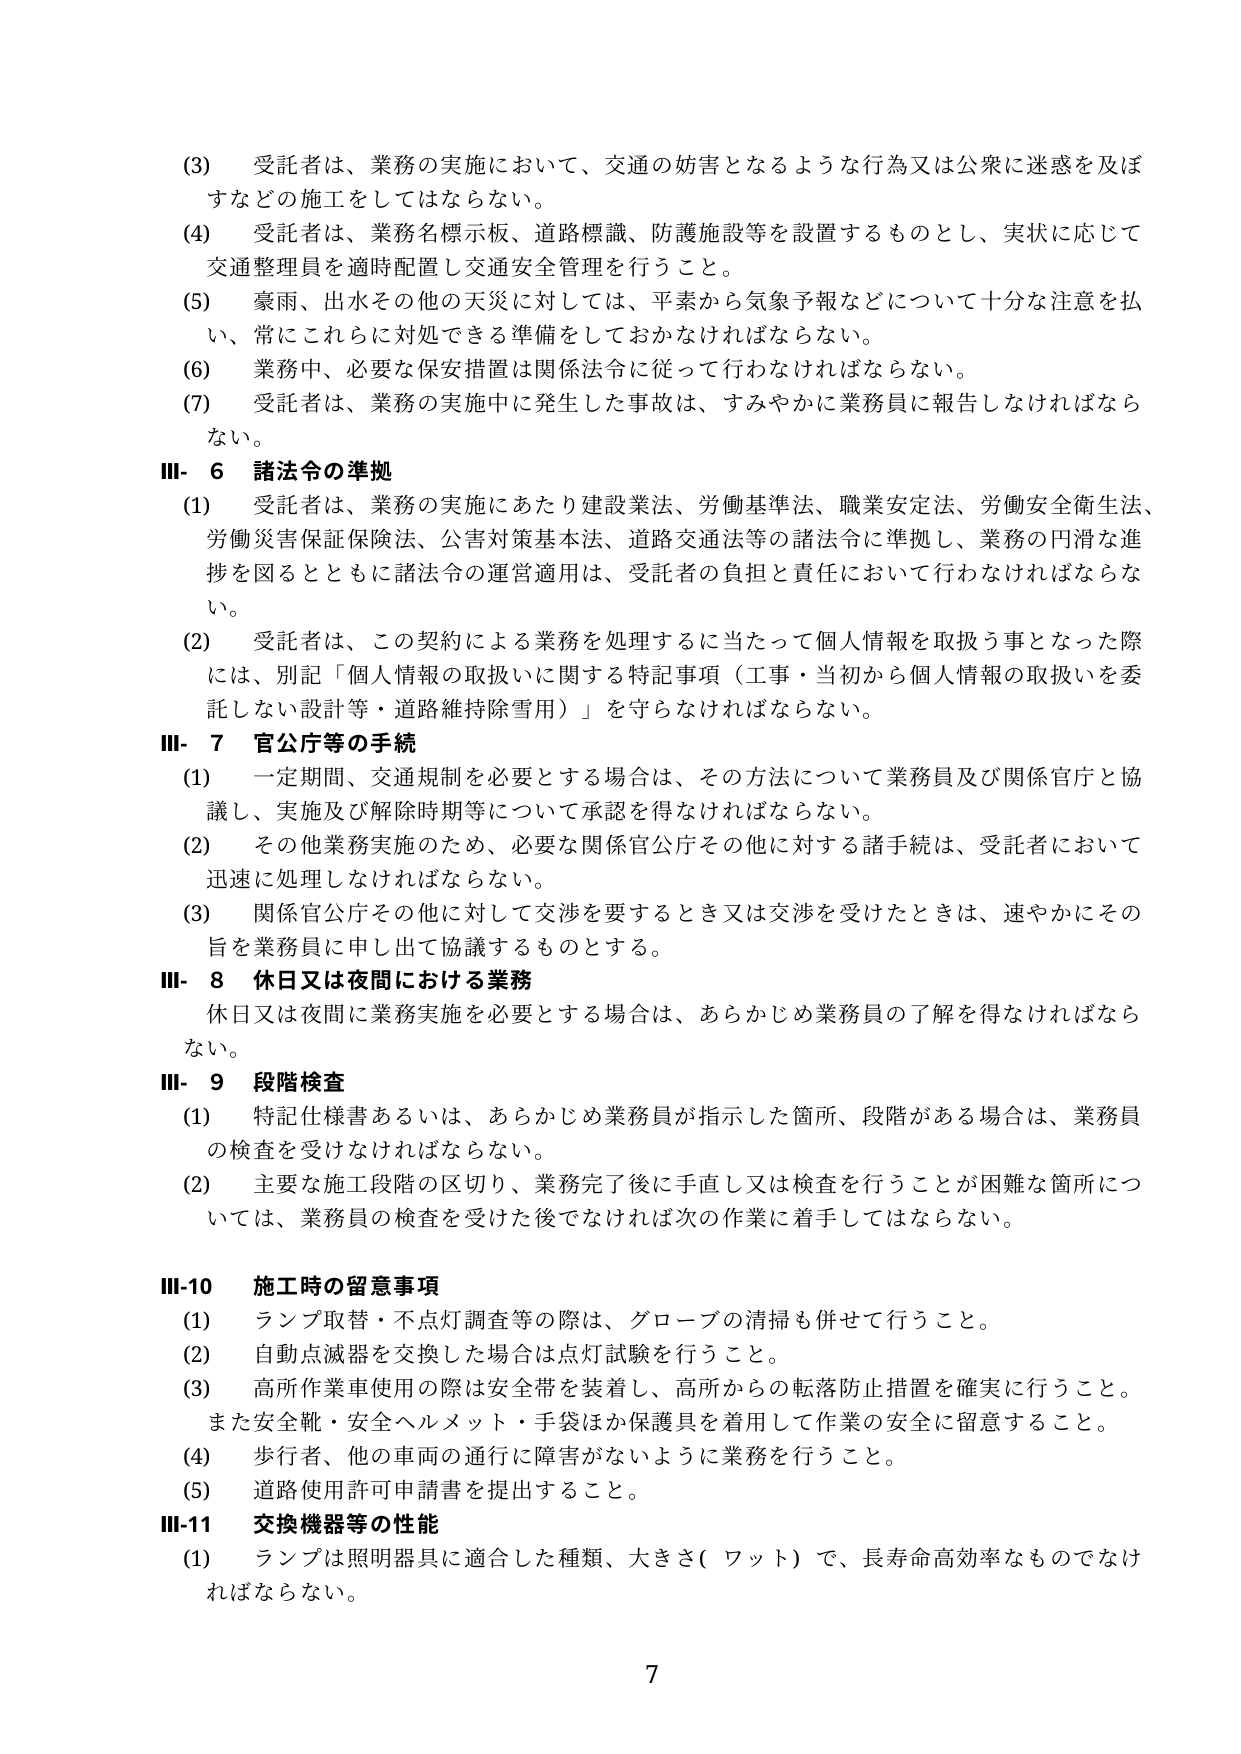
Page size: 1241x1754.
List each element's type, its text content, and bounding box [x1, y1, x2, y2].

text Ⅲ‐８ 休日又は夜間における業務 [159, 962, 1148, 996]
text (5) 道路使用許可申請書を提出すること。 [171, 1472, 1144, 1506]
text (1) 一定期間、交通規制を必要とする場合は、その方法について業務員及び関係官庁と協議し、実施及び解除時期等について承認を得なければならない。 [171, 759, 1144, 827]
text Ⅲ‐７ 官公庁等の手続 [159, 725, 1148, 759]
text (1) ランプは照明器具に適合した種類、大きさ(ワット)で、長寿命高効率なものでなければならない。 [171, 1540, 1144, 1608]
text (4) 歩行者、他の車両の通行に障害がないように業務を行うこと。 [171, 1438, 1144, 1472]
text (3) 高所作業車使用の際は安全帯を装着し、高所からの転落防止措置を確実に行うこと。また安全靴・安全ヘルメット・手袋ほか保護具を着用して作業の安全に留意すること。 [171, 1370, 1144, 1438]
text (3) 関係官公庁その他に対して交渉を要するとき又は交渉を受けたときは、速やかにその旨を業務員に申し出て協議するものとする。 [171, 894, 1144, 962]
text (7) 受託者は、業務の実施中に発生した事故は、すみやかに業務員に報告しなければならない。 [171, 385, 1144, 453]
text Ⅲ‐11 交換機器等の性能 [159, 1506, 1148, 1540]
text (2) 主要な施工段階の区切り、業務完了後に手直し又は検査を行うことが困難な箇所については、業務員の検査を受けた後でなければ次の作業に着手してはならない。 [171, 1166, 1144, 1234]
text Ⅲ‐９ 段階検査 [159, 1064, 1148, 1098]
text (6) 業務中、必要な保安措置は関係法令に従って行わなければならない。 [171, 351, 1144, 385]
text (2) その他業務実施のため、必要な関係官公庁その他に対する諸手続は、受託者において迅速に処理しなければならない。 [171, 827, 1144, 894]
text Ⅲ‐10 施工時の留意事項 [159, 1268, 1148, 1302]
text Ⅲ‐６ 諸法令の準拠 [159, 453, 1148, 487]
text (1) ランプ取替・不点灯調査等の際は、グローブの清掃も併せて行うこと。 [171, 1302, 1144, 1336]
text (3) 受託者は、業務の実施において、交通の妨害となるような行為又は公衆に迷惑を及ぼすなどの施工をしてはならない。 [171, 147, 1144, 215]
text (2) 自動点滅器を交換した場合は点灯試験を行うこと。 [171, 1336, 1144, 1370]
text (5) 豪雨、出水その他の天災に対しては、平素から気象予報などについて十分な注意を払い、常にこれらに対処できる準備をしておかなければならない。 [171, 283, 1144, 351]
text (4) 受託者は、業務名標示板、道路標識、防護施設等を設置するものとし、実状に応じて交通整理員を適時配置し交通安全管理を行うこと。 [171, 215, 1144, 283]
text (2) 受託者は、この契約による業務を処理するに当たって個人情報を取扱う事となった際には、別記「個人情報の取扱いに関する特記事項（工事・当初から個人情報の取扱いを委託しない設計等・道路維持除雪用）」を守らなければならない。 [171, 623, 1144, 725]
text (1) 特記仕様書あるいは、あらかじめ業務員が指示した箇所、段階がある場合は、業務員の検査を受けなければならない。 [171, 1098, 1144, 1166]
text 休日又は夜間に業務実施を必要とする場合は、あらかじめ業務員の了解を得なければならない。 [183, 996, 1144, 1064]
text (1) 受託者は、業務の実施にあたり建設業法、労働基準法、職業安定法、労働安全衛生法、労働災害保証保険法、公害対策基本法、道路交通法等の諸法令に準拠し、業務の円滑な進捗を図るとともに諸法令の運営適用は、受託者の負担と責任において行わなければならない。 [171, 487, 1144, 623]
